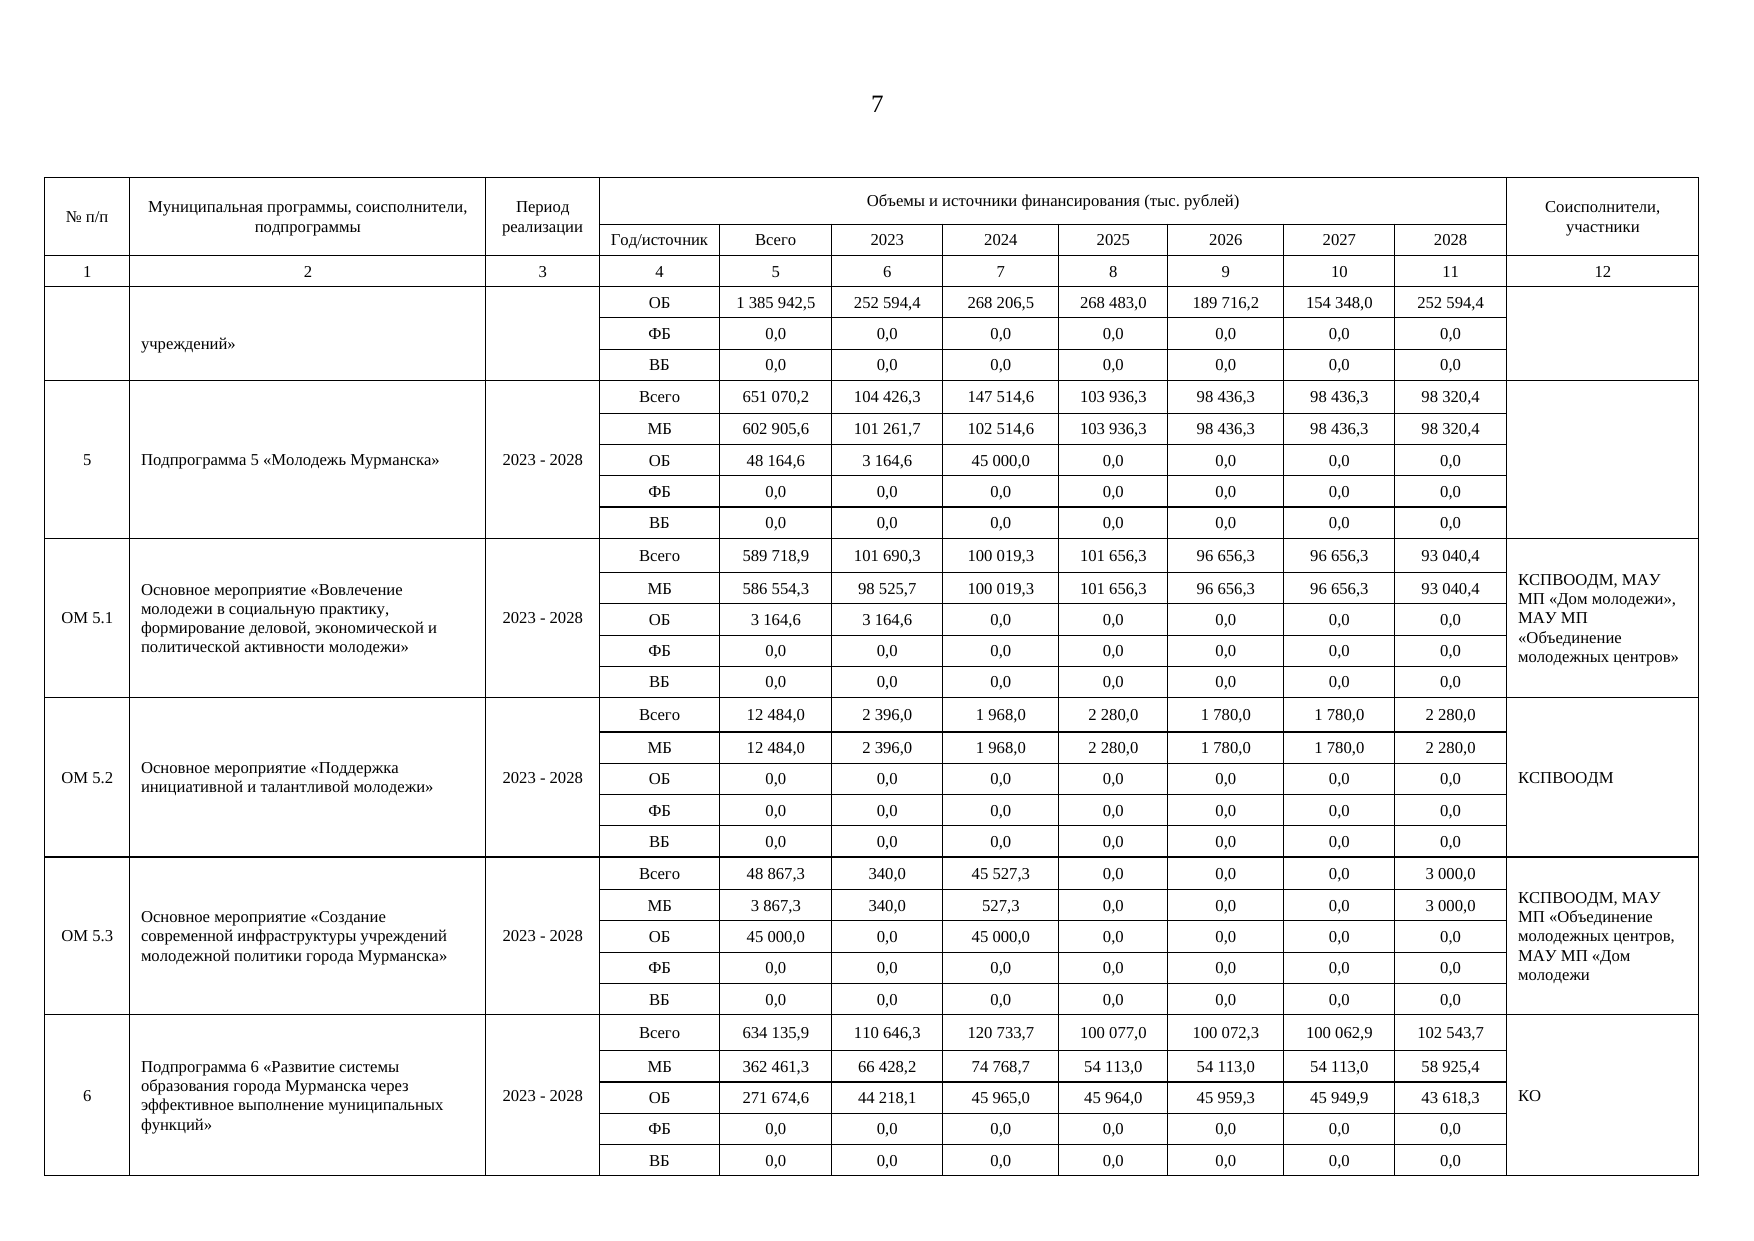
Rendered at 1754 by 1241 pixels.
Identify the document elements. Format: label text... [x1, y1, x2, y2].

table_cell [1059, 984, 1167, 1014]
table_cell 8 [1059, 256, 1167, 286]
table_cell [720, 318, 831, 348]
table_cell 1 [45, 256, 129, 286]
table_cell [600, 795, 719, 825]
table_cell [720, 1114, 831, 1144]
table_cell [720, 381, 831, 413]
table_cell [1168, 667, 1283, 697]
table_cell 6 [832, 256, 942, 286]
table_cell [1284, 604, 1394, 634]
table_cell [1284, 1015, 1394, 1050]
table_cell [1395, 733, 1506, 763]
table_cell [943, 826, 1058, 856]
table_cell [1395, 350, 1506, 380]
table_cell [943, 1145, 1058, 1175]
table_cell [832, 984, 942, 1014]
table_cell 2028 [1395, 225, 1506, 255]
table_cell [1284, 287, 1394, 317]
table_cell 4 [600, 256, 719, 286]
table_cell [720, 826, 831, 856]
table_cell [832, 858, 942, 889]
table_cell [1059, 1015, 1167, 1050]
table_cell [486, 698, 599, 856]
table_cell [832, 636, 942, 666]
table_cell 2 [130, 256, 485, 286]
table_cell 2027 [1284, 225, 1394, 255]
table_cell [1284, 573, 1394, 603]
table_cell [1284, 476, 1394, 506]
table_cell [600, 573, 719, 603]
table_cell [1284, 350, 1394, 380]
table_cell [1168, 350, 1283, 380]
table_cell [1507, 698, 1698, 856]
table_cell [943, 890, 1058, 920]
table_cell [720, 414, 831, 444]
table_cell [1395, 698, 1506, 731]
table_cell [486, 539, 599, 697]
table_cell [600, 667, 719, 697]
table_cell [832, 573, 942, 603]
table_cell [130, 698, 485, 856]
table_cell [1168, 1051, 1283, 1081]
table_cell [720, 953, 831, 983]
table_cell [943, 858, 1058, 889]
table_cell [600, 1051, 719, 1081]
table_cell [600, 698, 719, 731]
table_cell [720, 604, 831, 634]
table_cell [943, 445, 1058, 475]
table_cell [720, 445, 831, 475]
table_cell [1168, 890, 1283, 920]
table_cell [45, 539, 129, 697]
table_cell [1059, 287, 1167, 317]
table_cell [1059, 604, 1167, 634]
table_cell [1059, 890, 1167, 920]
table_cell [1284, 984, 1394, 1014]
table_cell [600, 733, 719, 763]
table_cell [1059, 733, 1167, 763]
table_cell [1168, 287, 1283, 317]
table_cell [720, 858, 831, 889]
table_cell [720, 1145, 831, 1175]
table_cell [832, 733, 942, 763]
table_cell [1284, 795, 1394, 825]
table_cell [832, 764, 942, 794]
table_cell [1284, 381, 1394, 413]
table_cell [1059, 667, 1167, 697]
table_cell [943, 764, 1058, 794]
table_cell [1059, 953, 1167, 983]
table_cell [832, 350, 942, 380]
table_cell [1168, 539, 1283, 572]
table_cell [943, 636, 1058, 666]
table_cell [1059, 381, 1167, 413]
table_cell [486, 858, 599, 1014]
table_header Объемы и источники финансирования (тыс. рублей) [600, 178, 1506, 223]
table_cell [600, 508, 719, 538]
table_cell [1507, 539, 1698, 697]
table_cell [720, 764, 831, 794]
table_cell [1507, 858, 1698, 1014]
table_cell Всего [720, 225, 831, 255]
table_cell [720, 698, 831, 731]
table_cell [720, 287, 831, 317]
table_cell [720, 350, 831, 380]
table_cell 2023 [832, 225, 942, 255]
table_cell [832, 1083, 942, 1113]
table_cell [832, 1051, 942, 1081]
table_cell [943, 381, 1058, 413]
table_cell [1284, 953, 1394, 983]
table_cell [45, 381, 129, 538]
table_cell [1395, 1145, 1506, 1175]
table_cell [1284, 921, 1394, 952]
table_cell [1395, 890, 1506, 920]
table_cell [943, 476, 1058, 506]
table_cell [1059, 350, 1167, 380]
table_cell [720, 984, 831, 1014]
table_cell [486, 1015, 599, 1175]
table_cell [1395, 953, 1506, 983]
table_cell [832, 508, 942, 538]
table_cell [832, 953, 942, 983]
table_cell 3 [486, 256, 599, 286]
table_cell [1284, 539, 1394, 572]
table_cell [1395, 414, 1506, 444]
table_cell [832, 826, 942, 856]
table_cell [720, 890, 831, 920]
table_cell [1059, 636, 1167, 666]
table_cell 11 [1395, 256, 1506, 286]
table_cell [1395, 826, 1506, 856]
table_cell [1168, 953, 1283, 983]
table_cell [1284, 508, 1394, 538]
table_header Соисполнители, участники [1507, 178, 1698, 255]
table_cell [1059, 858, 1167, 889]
table_cell 7 [943, 256, 1058, 286]
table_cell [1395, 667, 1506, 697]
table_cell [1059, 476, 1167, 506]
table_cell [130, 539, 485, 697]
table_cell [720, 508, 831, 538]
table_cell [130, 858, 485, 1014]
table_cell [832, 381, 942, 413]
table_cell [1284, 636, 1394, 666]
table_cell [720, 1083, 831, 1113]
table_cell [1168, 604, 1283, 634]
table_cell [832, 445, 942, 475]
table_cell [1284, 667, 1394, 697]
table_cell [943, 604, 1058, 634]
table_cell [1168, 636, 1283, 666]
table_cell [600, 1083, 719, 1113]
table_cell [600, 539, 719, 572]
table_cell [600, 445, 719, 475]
table_cell 9 [1168, 256, 1283, 286]
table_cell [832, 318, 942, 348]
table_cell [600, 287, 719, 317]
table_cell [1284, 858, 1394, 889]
table_cell 2025 [1059, 225, 1167, 255]
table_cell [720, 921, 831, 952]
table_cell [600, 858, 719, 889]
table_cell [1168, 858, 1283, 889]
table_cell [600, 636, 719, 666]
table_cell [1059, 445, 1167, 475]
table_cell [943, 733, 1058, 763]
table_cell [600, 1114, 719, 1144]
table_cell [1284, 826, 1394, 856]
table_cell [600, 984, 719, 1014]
table_header Муниципальная программы, соисполнители, подпрограммы [130, 178, 485, 255]
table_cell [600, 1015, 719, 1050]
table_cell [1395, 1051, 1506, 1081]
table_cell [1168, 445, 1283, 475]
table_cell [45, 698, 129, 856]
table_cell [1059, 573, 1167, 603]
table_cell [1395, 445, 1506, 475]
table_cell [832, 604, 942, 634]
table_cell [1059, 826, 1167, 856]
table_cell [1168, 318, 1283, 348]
table_cell 10 [1284, 256, 1394, 286]
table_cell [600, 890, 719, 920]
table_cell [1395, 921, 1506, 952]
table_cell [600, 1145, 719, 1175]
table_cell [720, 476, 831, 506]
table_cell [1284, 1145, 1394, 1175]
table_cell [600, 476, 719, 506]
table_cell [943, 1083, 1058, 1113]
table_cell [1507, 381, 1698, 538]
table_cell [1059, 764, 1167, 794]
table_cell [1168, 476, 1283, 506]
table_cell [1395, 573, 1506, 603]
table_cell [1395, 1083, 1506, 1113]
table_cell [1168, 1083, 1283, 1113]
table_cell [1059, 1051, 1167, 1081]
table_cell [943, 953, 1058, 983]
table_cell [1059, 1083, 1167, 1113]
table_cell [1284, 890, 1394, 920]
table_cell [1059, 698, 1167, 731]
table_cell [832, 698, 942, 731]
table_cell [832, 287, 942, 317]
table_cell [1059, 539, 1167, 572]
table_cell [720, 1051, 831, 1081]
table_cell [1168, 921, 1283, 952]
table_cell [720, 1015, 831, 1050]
table_cell 2024 [943, 225, 1058, 255]
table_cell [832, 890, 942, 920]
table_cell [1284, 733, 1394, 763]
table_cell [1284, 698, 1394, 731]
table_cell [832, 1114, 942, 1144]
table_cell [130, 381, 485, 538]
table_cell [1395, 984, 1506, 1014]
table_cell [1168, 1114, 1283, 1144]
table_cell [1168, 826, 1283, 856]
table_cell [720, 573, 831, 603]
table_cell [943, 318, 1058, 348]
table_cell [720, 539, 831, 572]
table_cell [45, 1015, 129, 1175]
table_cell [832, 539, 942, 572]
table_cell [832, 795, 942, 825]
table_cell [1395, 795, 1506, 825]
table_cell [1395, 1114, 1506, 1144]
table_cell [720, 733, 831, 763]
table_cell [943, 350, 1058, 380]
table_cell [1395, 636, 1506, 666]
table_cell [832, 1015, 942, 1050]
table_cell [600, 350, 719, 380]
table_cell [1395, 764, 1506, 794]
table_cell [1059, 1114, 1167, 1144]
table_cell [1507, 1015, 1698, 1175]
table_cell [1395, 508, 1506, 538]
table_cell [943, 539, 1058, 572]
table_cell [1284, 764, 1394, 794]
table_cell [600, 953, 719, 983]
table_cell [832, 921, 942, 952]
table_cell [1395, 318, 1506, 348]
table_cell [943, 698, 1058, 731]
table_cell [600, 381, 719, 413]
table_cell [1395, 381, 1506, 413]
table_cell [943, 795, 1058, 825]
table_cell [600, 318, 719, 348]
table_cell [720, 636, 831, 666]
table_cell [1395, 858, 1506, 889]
table_cell 2026 [1168, 225, 1283, 255]
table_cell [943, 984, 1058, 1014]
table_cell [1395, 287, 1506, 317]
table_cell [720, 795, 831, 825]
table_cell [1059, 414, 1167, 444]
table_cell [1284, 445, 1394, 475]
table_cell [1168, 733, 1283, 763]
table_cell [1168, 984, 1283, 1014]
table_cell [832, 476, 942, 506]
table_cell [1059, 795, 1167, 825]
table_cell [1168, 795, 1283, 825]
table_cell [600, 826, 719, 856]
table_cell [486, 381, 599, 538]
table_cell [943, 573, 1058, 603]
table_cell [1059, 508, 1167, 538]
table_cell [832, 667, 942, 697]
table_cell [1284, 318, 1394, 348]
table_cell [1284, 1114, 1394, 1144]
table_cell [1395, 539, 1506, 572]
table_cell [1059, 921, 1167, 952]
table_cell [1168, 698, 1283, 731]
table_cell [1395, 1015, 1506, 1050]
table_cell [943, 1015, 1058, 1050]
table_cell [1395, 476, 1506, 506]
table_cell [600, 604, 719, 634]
table_header Период реализации [486, 178, 599, 255]
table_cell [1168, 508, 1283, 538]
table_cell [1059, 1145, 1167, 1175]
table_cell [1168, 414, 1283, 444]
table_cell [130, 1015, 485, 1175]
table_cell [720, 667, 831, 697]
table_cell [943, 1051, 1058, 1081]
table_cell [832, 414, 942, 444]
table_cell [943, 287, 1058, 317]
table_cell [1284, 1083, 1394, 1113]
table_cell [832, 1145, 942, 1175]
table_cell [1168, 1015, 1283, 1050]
table_header № п/п [45, 178, 129, 255]
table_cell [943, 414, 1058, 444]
table_cell Год/источник [600, 225, 719, 255]
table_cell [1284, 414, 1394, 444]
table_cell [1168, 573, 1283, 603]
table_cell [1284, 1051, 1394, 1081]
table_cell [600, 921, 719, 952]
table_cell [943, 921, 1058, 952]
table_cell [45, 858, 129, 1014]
table_cell 12 [1507, 256, 1698, 286]
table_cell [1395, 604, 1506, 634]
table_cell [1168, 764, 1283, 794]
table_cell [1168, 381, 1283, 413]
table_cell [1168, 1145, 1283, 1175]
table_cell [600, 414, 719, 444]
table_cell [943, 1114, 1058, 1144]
table_cell 5 [720, 256, 831, 286]
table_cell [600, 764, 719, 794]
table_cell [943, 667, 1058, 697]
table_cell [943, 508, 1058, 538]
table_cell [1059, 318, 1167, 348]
